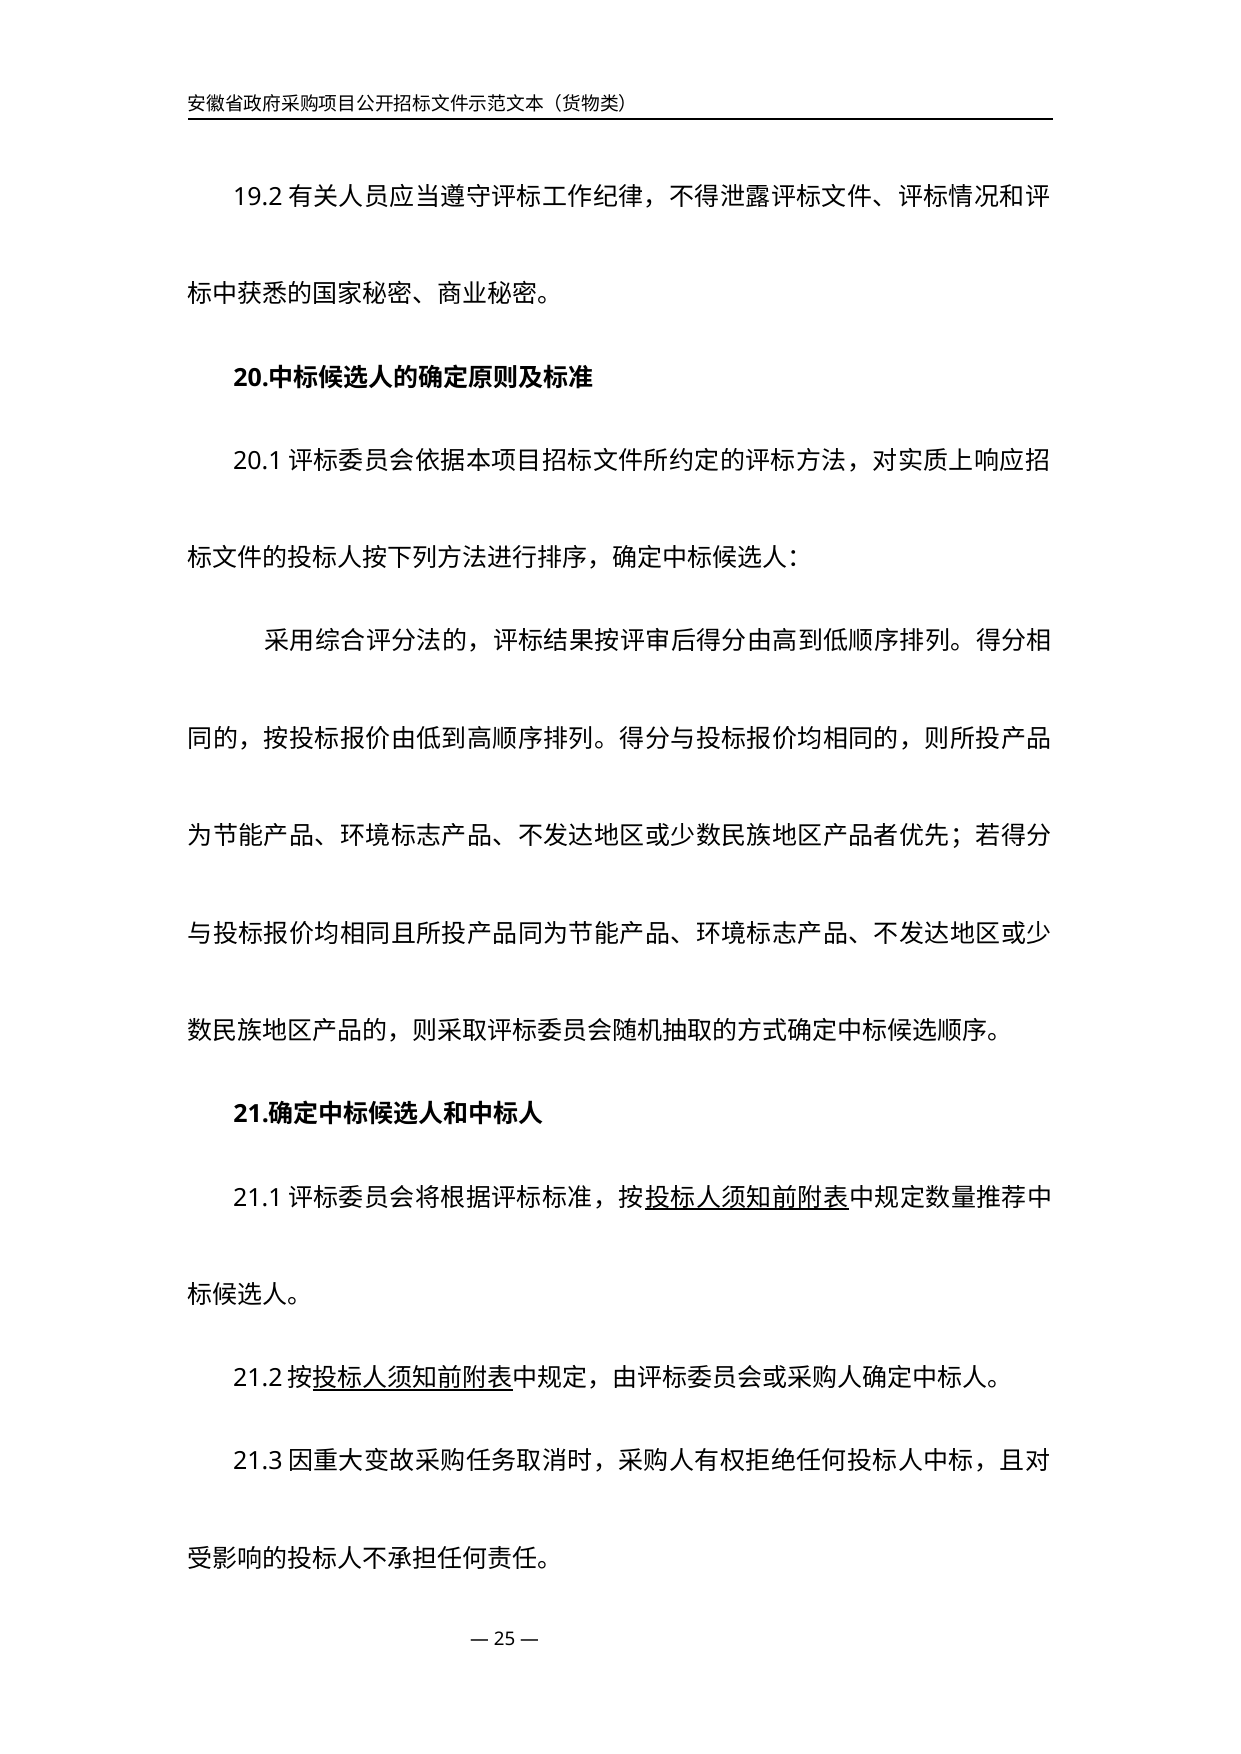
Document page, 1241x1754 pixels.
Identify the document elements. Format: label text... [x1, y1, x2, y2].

text 采用综合评分法的，评标结果按评审后得分由高到低顺序排列。得分相同的，按投标报价由低到高顺序排列。得分与投标报价均相同的，则所投产品为节能产品、环境标志产品、不发达地区或少数民族地区产品者优先；若得分与投标报价均相同且所投产品同为节能产品、环境标志产品、不发达地区或少数民族地区产品的，则采取评标委员会随机抽取的方式确定中标候选顺序。 [187, 606, 1053, 1061]
text 21.3因重大变故采购任务取消时，采购人有权拒绝任何投标人中标，且对受影响的投标人不承担任何责任。 [187, 1426, 1053, 1589]
text 21.1评标委员会将根据评标标准，按投标人须知前附表中规定数量推荐中标候选人。 [187, 1163, 1053, 1325]
text 19.2有关人员应当遵守评标工作纪律，不得泄露评标文件、评标情况和评标中获悉的国家秘密、商业秘密。 [187, 162, 1053, 324]
text 21.2按投标人须知前附表中规定，由评标委员会或采购人确定中标人。 [187, 1343, 1053, 1408]
text 20.1评标委员会依据本项目招标文件所约定的评标方法，对实质上响应招标文件的投标人按下列方法进行排序，确定中标候选人： [187, 426, 1053, 588]
text 20.中标候选人的确定原则及标准 [187, 343, 1053, 408]
text 21.确定中标候选人和中标人 [187, 1079, 1053, 1144]
